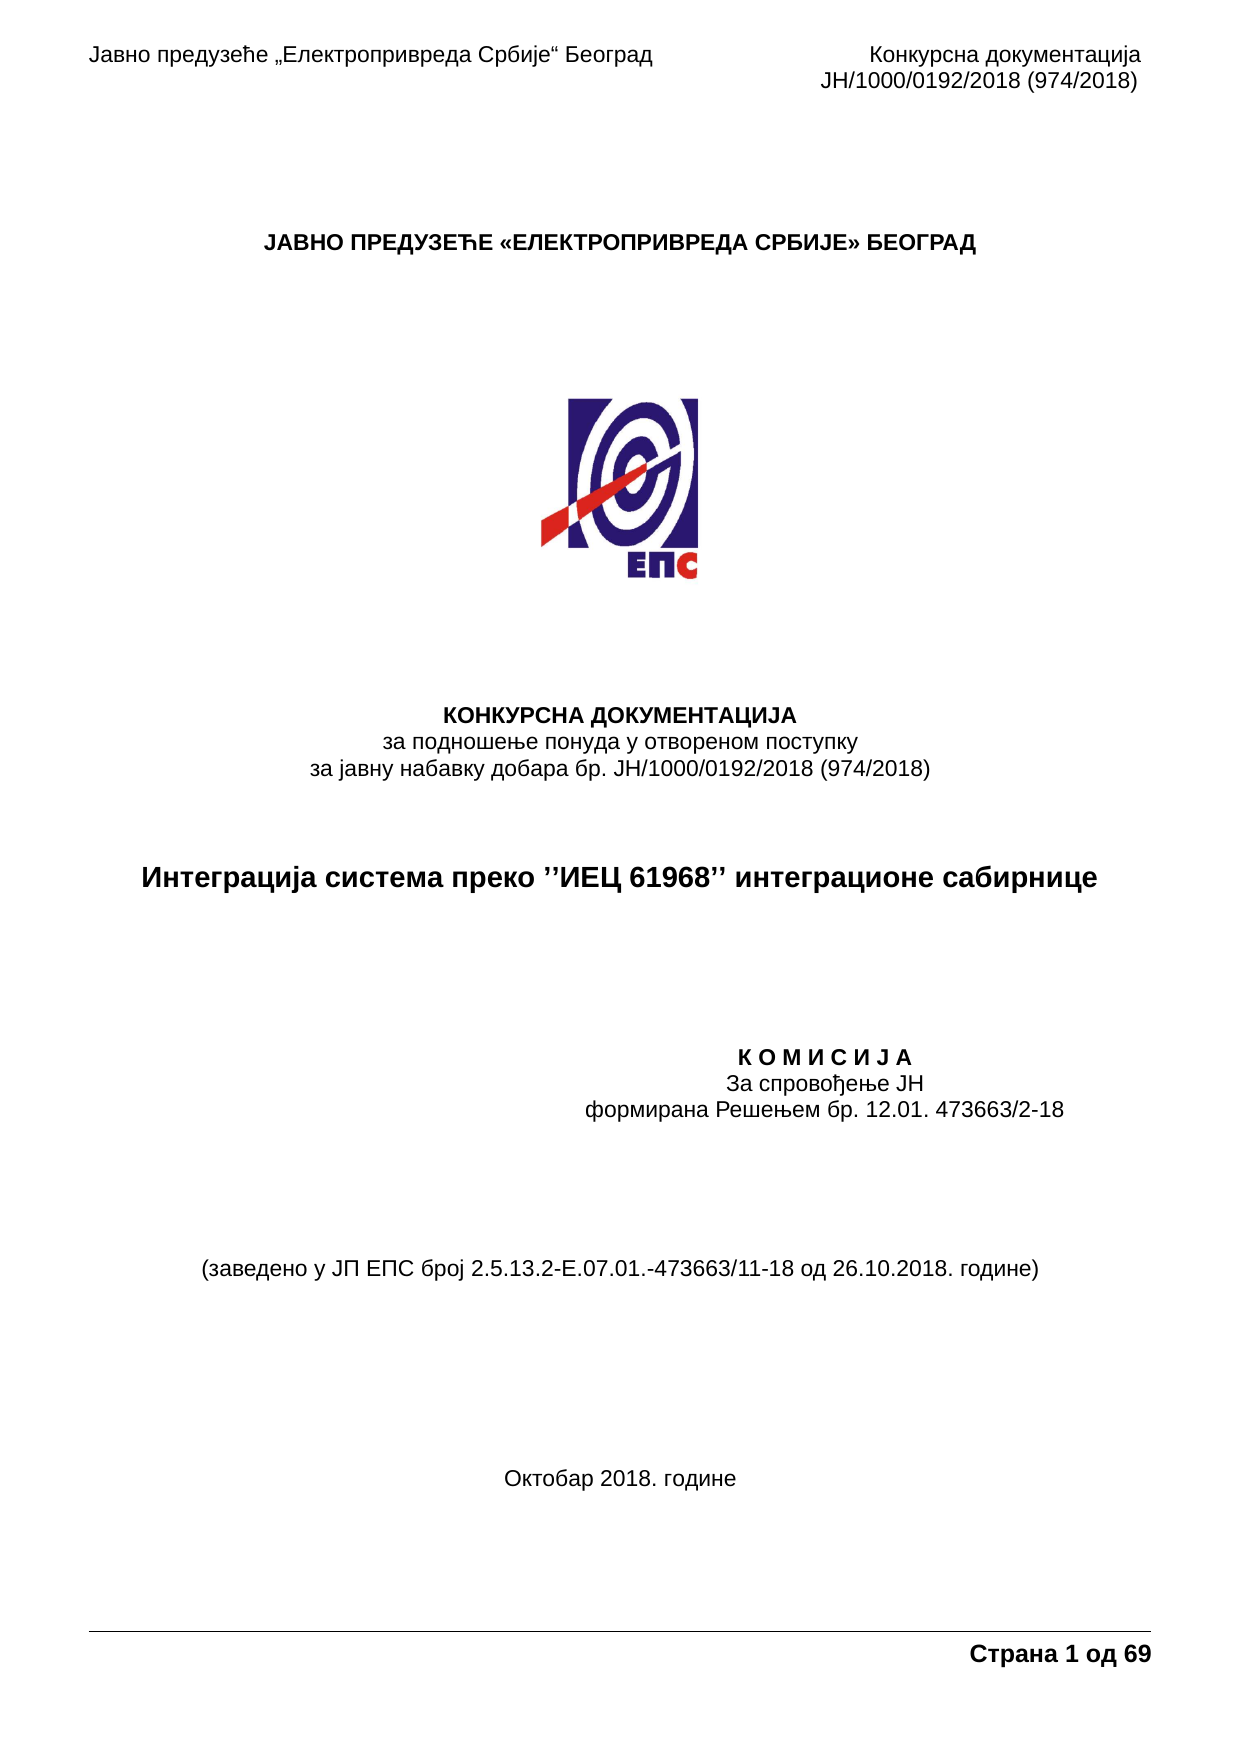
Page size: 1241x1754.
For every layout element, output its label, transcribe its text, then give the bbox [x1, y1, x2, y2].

text ЈАВНО ПРЕДУЗЕЋЕ «ЕЛЕКТРОПРИВРЕДА СРБИЈЕ» БЕОГРАД [89, 229, 1151, 255]
text КОНКУРСНА ДОКУМЕНТАЦИЈА [89, 702, 1151, 728]
text формирана Решењем бр. 12.01. 473663/2-18 [89, 1096, 1151, 1123]
text за подношење понуда у отвореном поступку [89, 728, 1151, 755]
title Интеграција система преко ’’ИЕЦ 61968’’ интеграционе сабирнице [89, 860, 1151, 894]
picture [521, 387, 719, 597]
text За спровођење ЈН [89, 1070, 1151, 1096]
text (заведено у ЈП ЕПС број 2.5.13.2-E.07.01.-473663/11-18 од 26.10.2018. године) [89, 1254, 1151, 1281]
text за јавну набавку добара бр. ЈН/1000/0192/2018 (974/2018) [89, 755, 1151, 781]
text Октобар 2018. године [89, 1465, 1151, 1492]
text К О М И С И Ј А [89, 1044, 1151, 1070]
